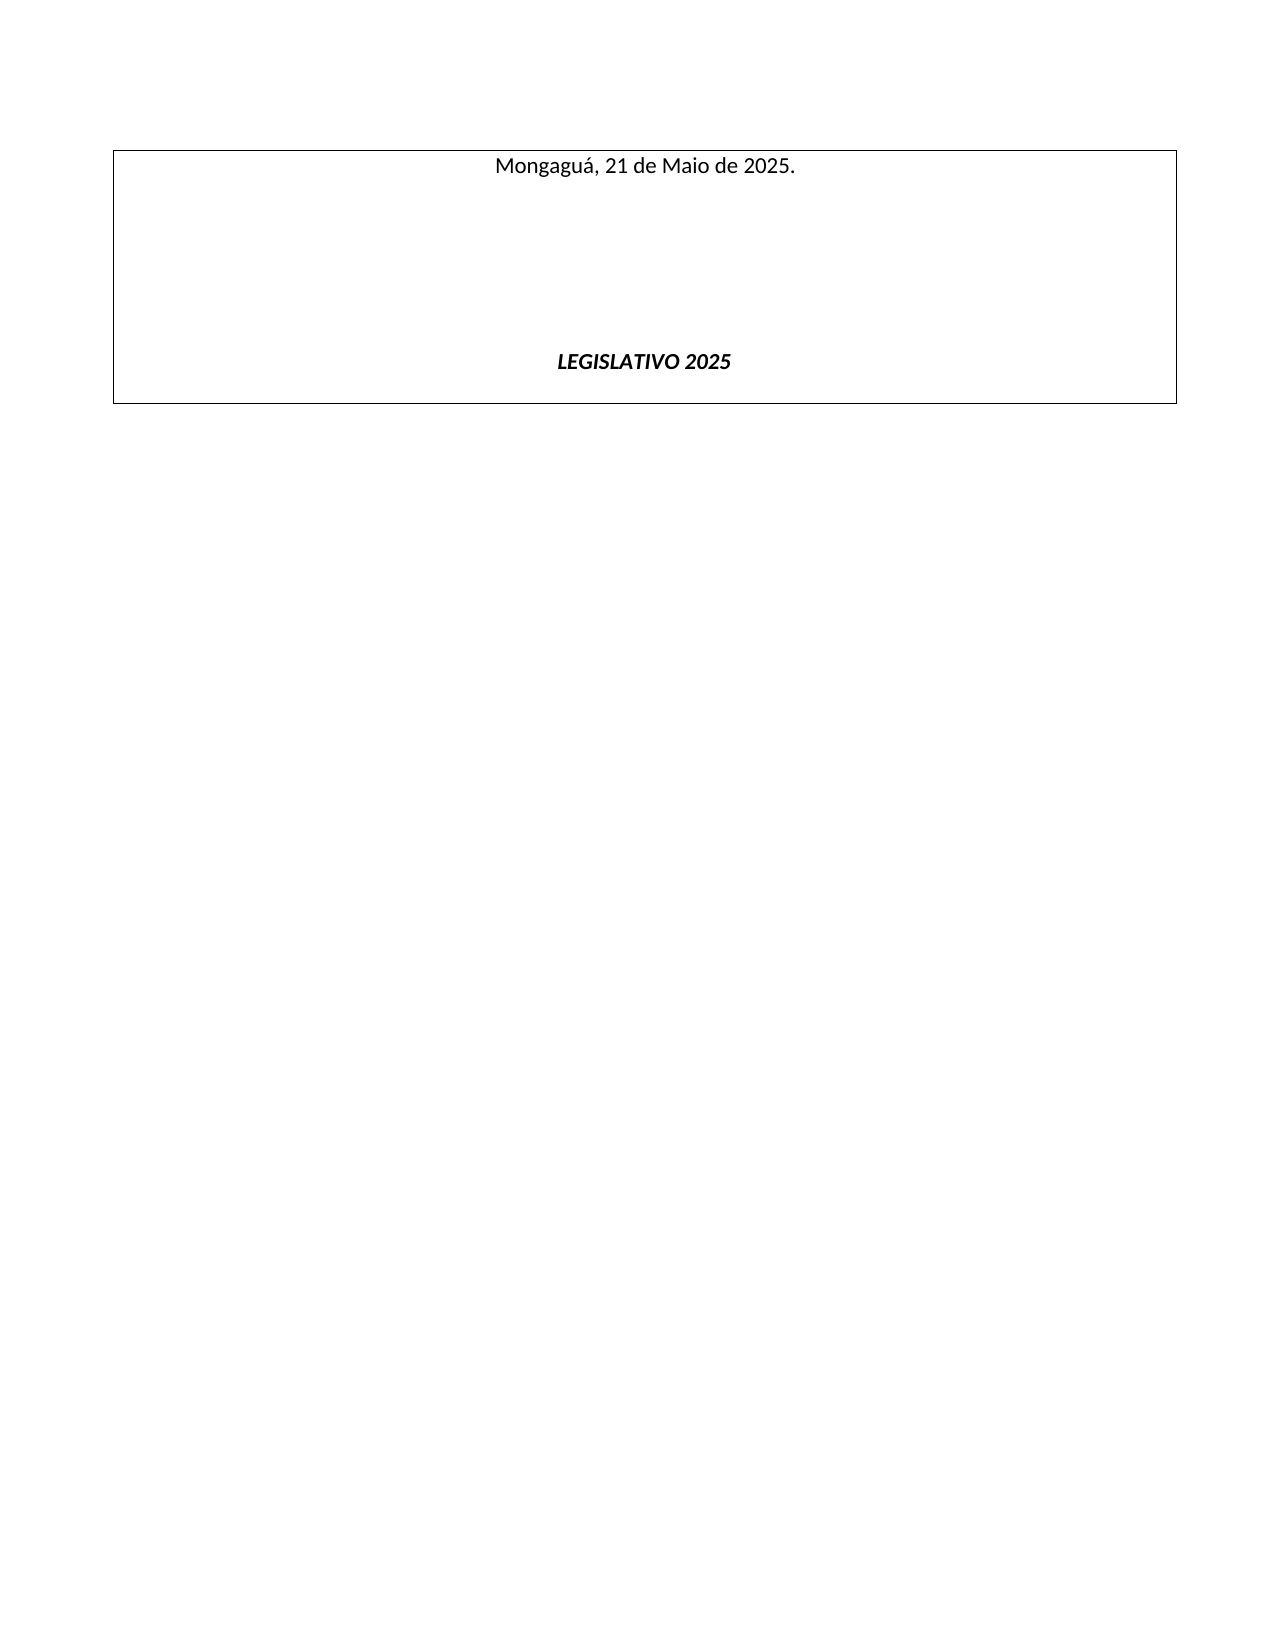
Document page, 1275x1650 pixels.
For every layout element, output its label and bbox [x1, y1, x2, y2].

table_cell [114, 151, 1176, 403]
